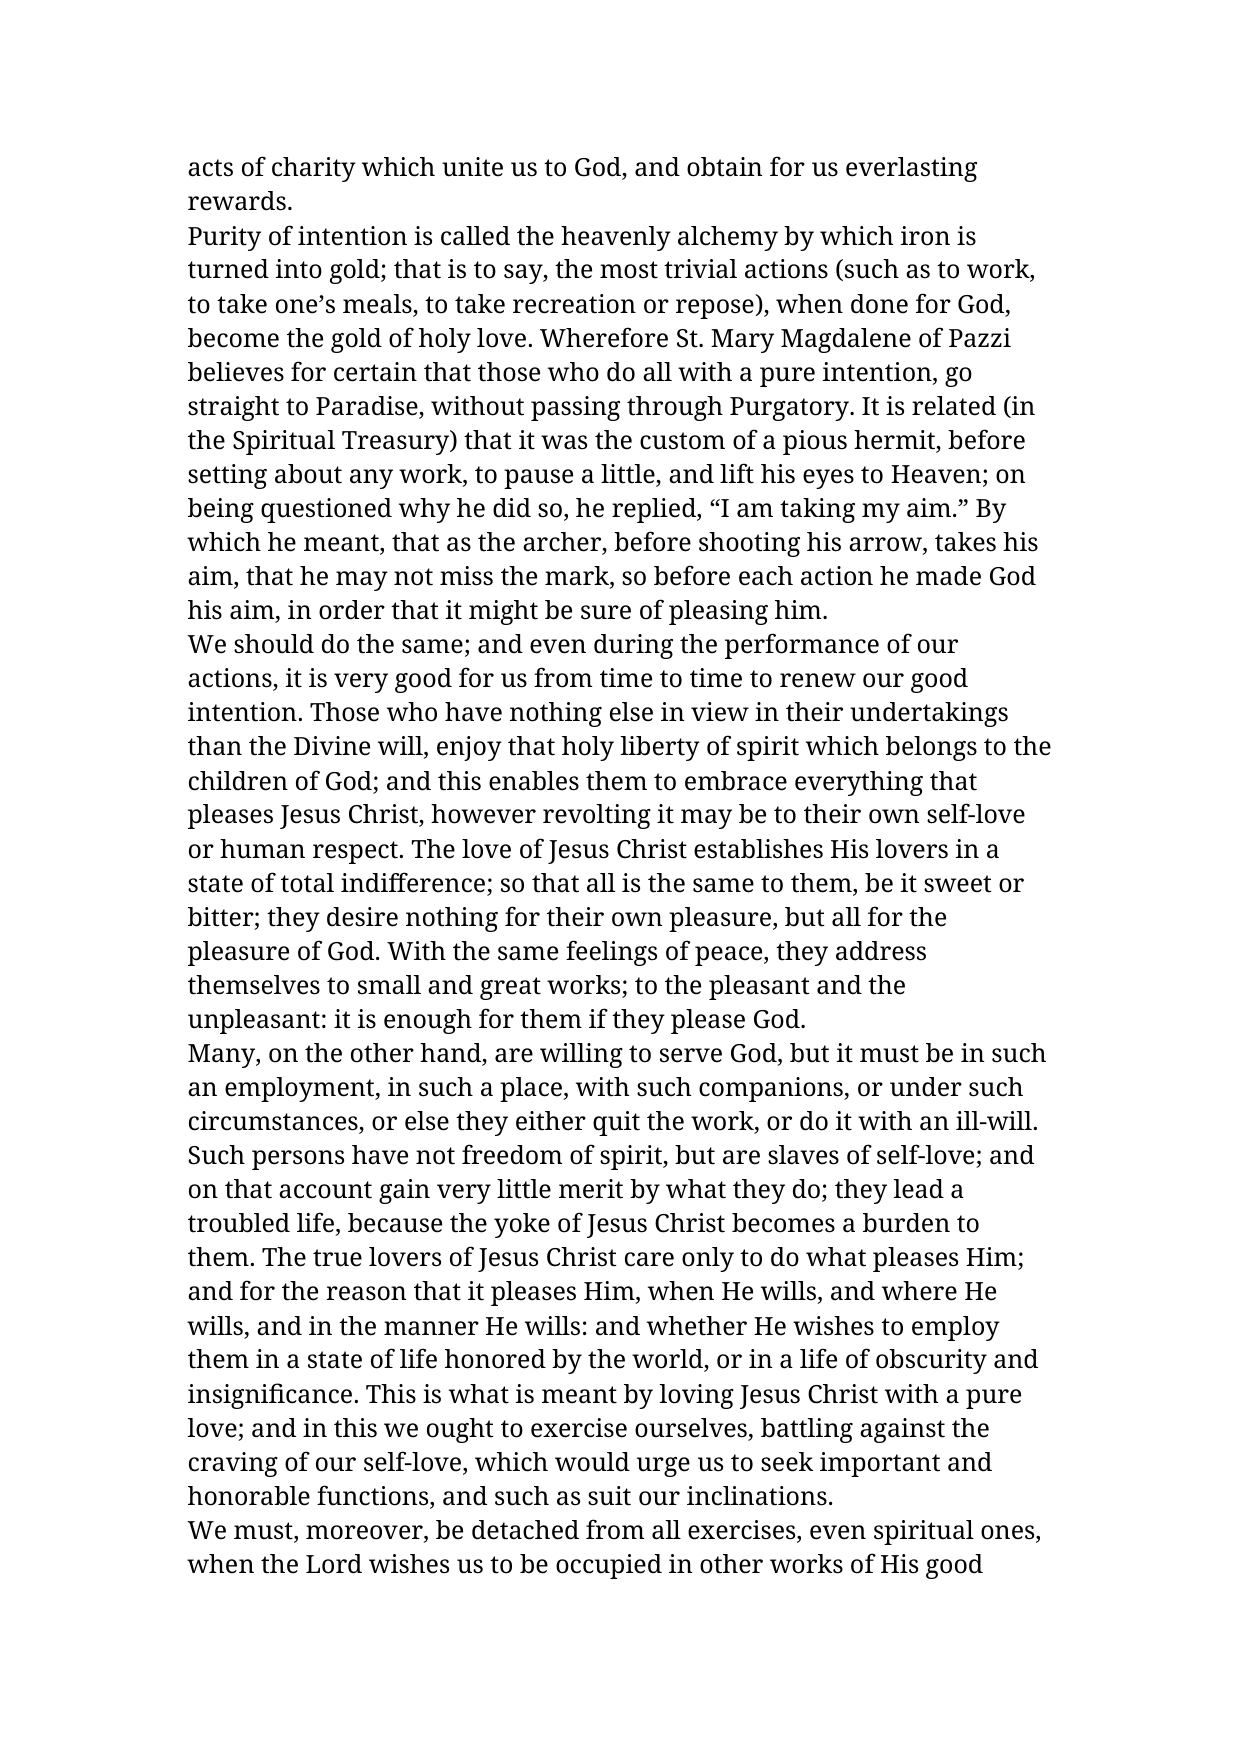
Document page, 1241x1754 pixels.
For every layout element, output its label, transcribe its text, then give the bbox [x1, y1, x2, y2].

text Many, on the other hand, are willing to serve God, but it must be in such an employment, in such a place, with such companions, or under such circumstances, or else they either quit the work, or do it with an ill-will. Such persons have not freedom of spirit, but are slaves of self-love; and on that account gain very little merit by what they do; they lead a troubled life, because the yoke of Jesus Christ becomes a burden to them. The true lovers of Jesus Christ care only to do what pleases Him; and for the reason that it pleases Him, when He wills, and where He wills, and in the manner He wills: and whether He wishes to employ them in a state of life honored by the world, or in a life of obscurity and insignificance. This is what is meant by loving Jesus Christ with a pure love; and in this we ought to exercise ourselves, battling against the craving of our self-love, which would urge us to seek important and honorable functions, and such as suit our inclinations. [187, 1036, 1053, 1512]
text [187, 1512, 1053, 1581]
text Purity of intention is called the heavenly alchemy by which iron is turned into gold; that is to say, the most trivial actions (such as to work, to take one’s meals, to take recreation or repose), when done for God, become the gold of holy love. Wherefore St. Mary Magdalene of Pazzi believes for certain that those who do all with a pure intention, go straight to Paradise, without passing through Purgatory. It is related (in the Spiritual Treasury) that it was the custom of a pious hermit, before setting about any work, to pause a little, and lift his eyes to Heaven; on being questioned why he did so, he replied, “I am taking my aim.” By which he meant, that as the archer, before shooting his arrow, takes his aim, that he may not miss the mark, so before each action he made God his aim, in order that it might be sure of pleasing him. [187, 218, 1053, 627]
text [187, 150, 1053, 218]
text We should do the same; and even during the performance of our actions, it is very good for us from time to time to renew our good intention. Those who have nothing else in view in their undertakings than the Divine will, enjoy that holy liberty of spirit which belongs to the children of God; and this enables them to embrace everything that pleases Jesus Christ, however revolting it may be to their own self-love or human respect. The love of Jesus Christ establishes His lovers in a state of total indifference; so that all is the same to them, be it sweet or bitter; they desire nothing for their own pleasure, but all for the pleasure of God. With the same feelings of peace, they address themselves to small and great works; to the pleasant and the unpleasant: it is enough for them if they please God. [187, 627, 1053, 1036]
